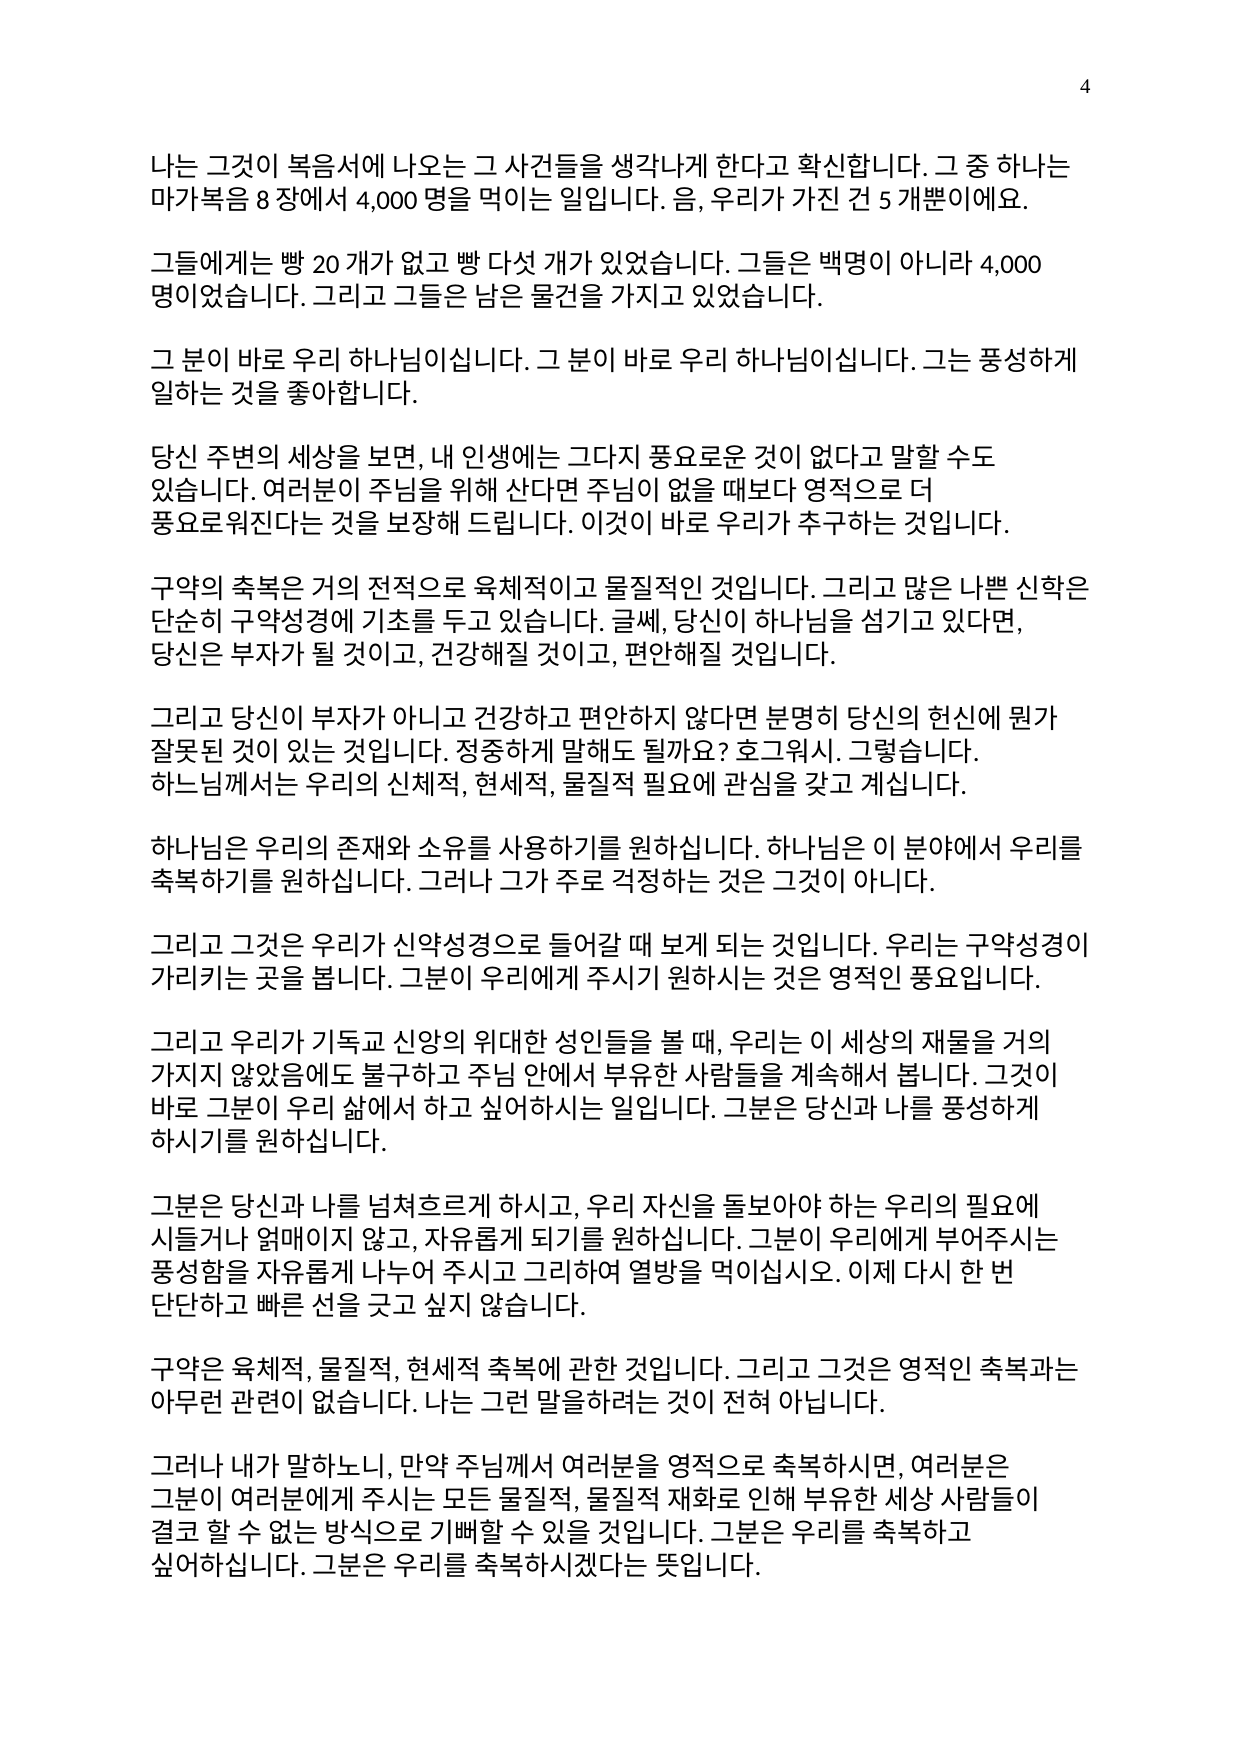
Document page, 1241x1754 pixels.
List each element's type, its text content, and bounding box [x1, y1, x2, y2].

text 그리고 그것은 우리가 신약성경으로 들어갈 때 보게 되는 것입니다. 우리는 구약성경이 가리키는 곳을 봅니다. 그분이 우리에게 주시기 원하시는 것은 영적인 풍요입니다. [150, 929, 1090, 995]
text 그리고 당신이 부자가 아니고 건강하고 편안하지 않다면 분명히 당신의 헌신에 뭔가 잘못된 것이 있는 것입니다. 정중하게 말해도 될까요? 호그워시. 그렇습니다. 하느님께서는 우리의 신체적, 현세적, 물질적 필요에 관심을 갖고 계십니다. [150, 702, 1090, 801]
text 그리고 우리가 기독교 신앙의 위대한 성인들을 볼 때, 우리는 이 세상의 재물을 거의 가지지 않았음에도 불구하고 주님 안에서 부유한 사람들을 계속해서 봅니다. 그것이 바로 그분이 우리 삶에서 하고 싶어하시는 일입니다. 그분은 당신과 나를 풍성하게 하시기를 원하십니다. [150, 1027, 1090, 1159]
text 그분은 당신과 나를 넘쳐흐르게 하시고, 우리 자신을 돌보아야 하는 우리의 필요에 시들거나 얽매이지 않고, 자유롭게 되기를 원하십니다. 그분이 우리에게 부어주시는 풍성함을 자유롭게 나누어 주시고 그리하여 열방을 먹이십시오. 이제 다시 한 번 단단하고 빠른 선을 긋고 싶지 않습니다. [150, 1190, 1090, 1322]
text 구약은 육체적, 물질적, 현세적 축복에 관한 것입니다. 그리고 그것은 영적인 축복과는 아무런 관련이 없습니다. 나는 그런 말을하려는 것이 전혀 아닙니다. [150, 1353, 1090, 1419]
text 그 분이 바로 우리 하나님이십니다. 그 분이 바로 우리 하나님이십니다. 그는 풍성하게 일하는 것을 좋아합니다. [150, 344, 1090, 410]
text 그들에게는 빵 20개가 없고 빵 다섯 개가 있었습니다. 그들은 백명이 아니라 4,000명이었습니다. 그리고 그들은 남은 물건을 가지고 있었습니다. [150, 247, 1090, 313]
text 구약의 축복은 거의 전적으로 육체적이고 물질적인 것입니다. 그리고 많은 나쁜 신학은 단순히 구약성경에 기초를 두고 있습니다. 글쎄, 당신이 하나님을 섬기고 있다면, 당신은 부자가 될 것이고, 건강해질 것이고, 편안해질 것입니다. [150, 572, 1090, 671]
text 나는 그것이 복음서에 나오는 그 사건들을 생각나게 한다고 확신합니다. 그 중 하나는 마가복음 8장에서 4,000명을 먹이는 일입니다. 음, 우리가 가진 건 5개뿐이에요. [150, 150, 1090, 216]
text 당신 주변의 세상을 보면, 내 인생에는 그다지 풍요로운 것이 없다고 말할 수도 있습니다. 여러분이 주님을 위해 산다면 주님이 없을 때보다 영적으로 더 풍요로워진다는 것을 보장해 드립니다. 이것이 바로 우리가 추구하는 것입니다. [150, 442, 1090, 541]
text 그러나 내가 말하노니, 만약 주님께서 여러분을 영적으로 축복하시면, 여러분은 그분이 여러분에게 주시는 모든 물질적, 물질적 재화로 인해 부유한 세상 사람들이 결코 할 수 없는 방식으로 기뻐할 수 있을 것입니다. 그분은 우리를 축복하고 싶어하십니다. 그분은 우리를 축복하시겠다는 뜻입니다. [150, 1450, 1090, 1582]
text 하나님은 우리의 존재와 소유를 사용하기를 원하십니다. 하나님은 이 분야에서 우리를 축복하기를 원하십니다. 그러나 그가 주로 걱정하는 것은 그것이 아니다. [150, 832, 1090, 898]
